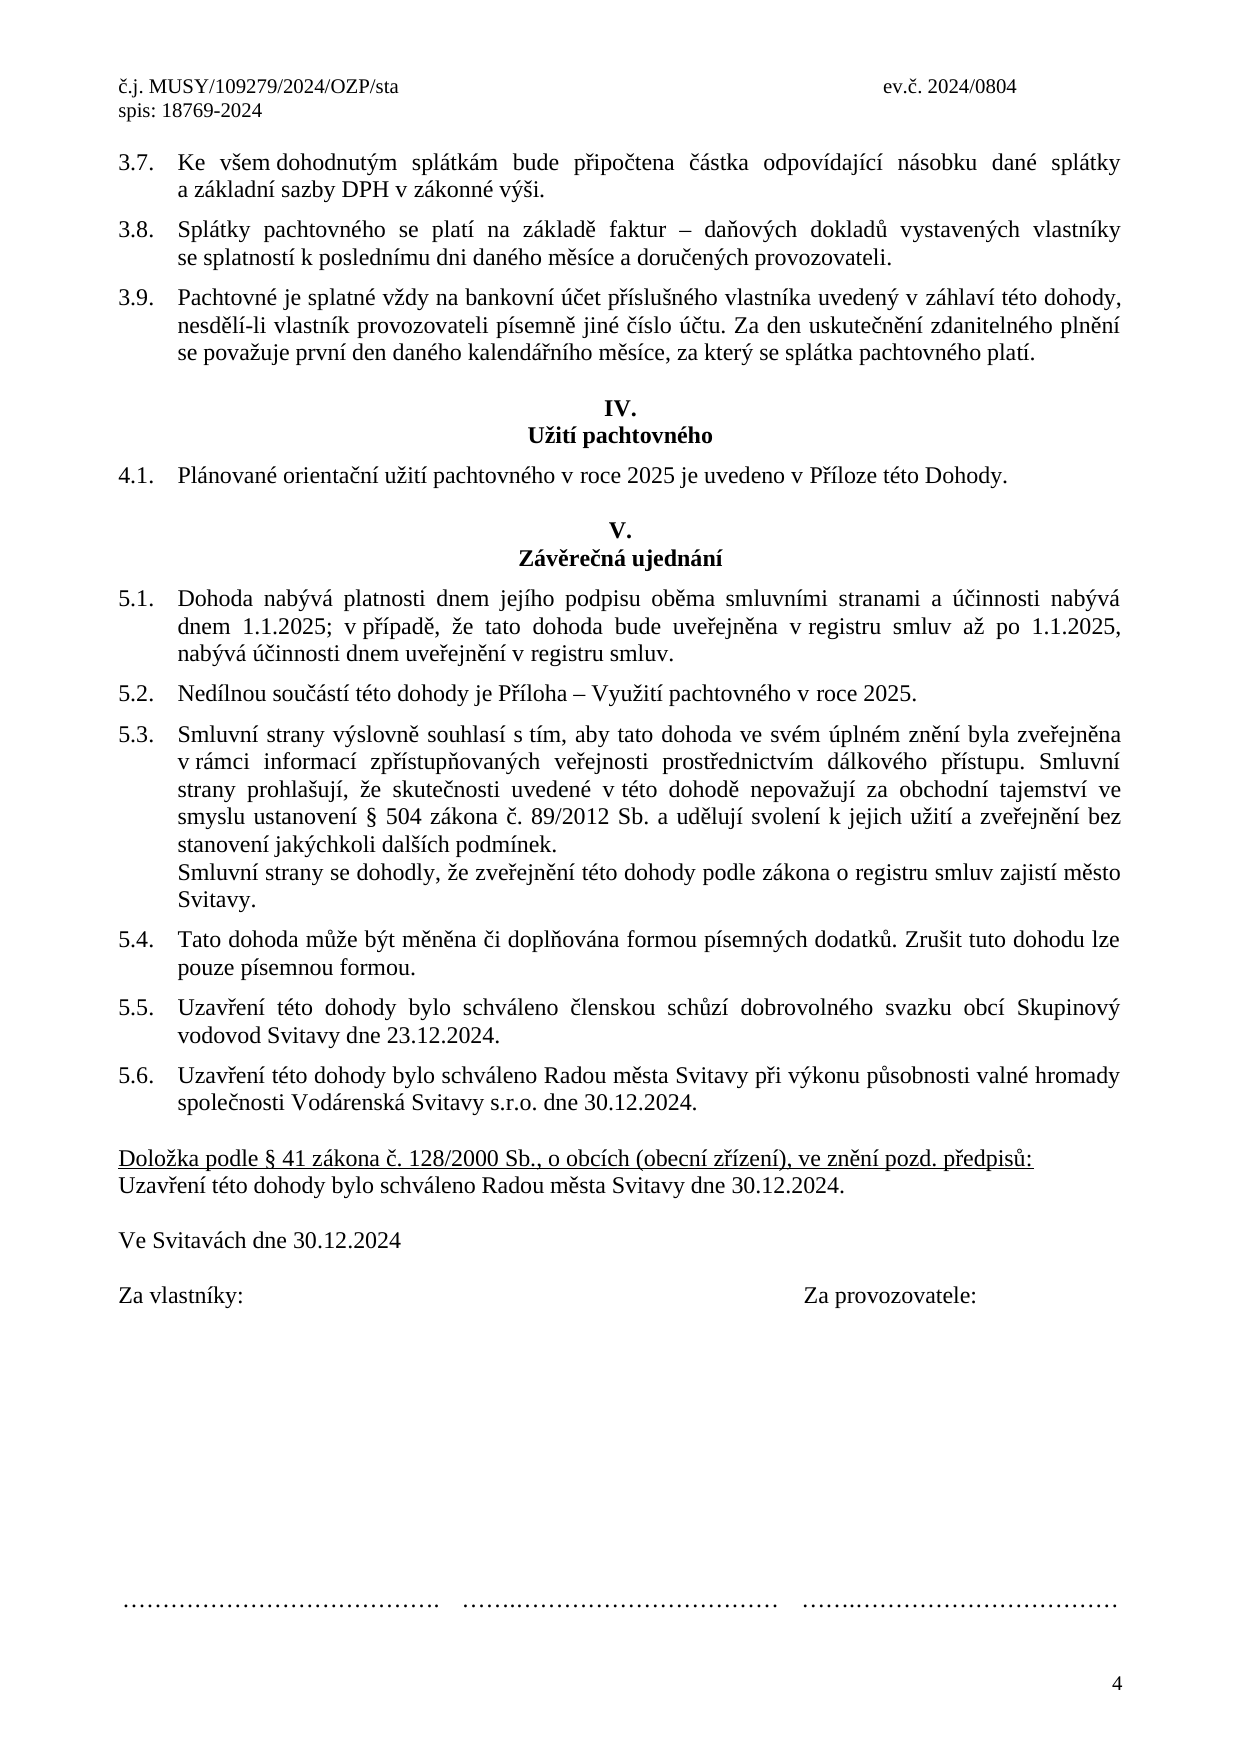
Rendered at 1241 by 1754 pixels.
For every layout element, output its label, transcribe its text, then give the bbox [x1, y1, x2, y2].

text Ve Svitavách dne 30.12.2024 [118, 1226, 1122, 1254]
text 3.7. Ke všem dohodnutým splátkám bude připočtena částka odpovídající násobku dané splátky a základní sazby DPH v zákonné výši. [118, 148, 1122, 203]
list Nedílnou součástí této dohody je Příloha – Využití pachtovného v roce 2025. [118, 679, 1122, 707]
text V. [118, 516, 1122, 544]
list Smluvní strany se dohodly, že zveřejnění této dohody podle zákona o registru smluv zajistí město Svitavy. [177, 858, 1122, 913]
text …………………………………. …….…………………………… …….…………………………… [118, 1585, 1122, 1613]
text Závěrečná ujednání [118, 544, 1122, 572]
list Dohoda nabývá platnosti dnem jejího podpisu oběma smluvními stranami a účinnosti nabývá dnem 1.1.2025; v případě, že tato dohoda bude uveřejněna v registru smluv až po 1.1.2025, nabývá účinnosti dnem uveřejnění v registru smluv. [118, 584, 1122, 667]
text Za vlastníky: Za provozovatele: [118, 1282, 1122, 1309]
list Tato dohoda může být měněna či doplňována formou písemných dodatků. Zrušit tuto dohodu lze pouze písemnou formou. [118, 925, 1122, 981]
list Uzavření této dohody bylo schváleno Radou města Svitavy při výkonu působnosti valné hromady společnosti Vodárenská Svitavy s.r.o. dne 30.12.2024. [118, 1061, 1122, 1116]
text IV. [118, 393, 1122, 421]
text 4.1. Plánované orientační užití pachtovného v roce 2025 je uvedeno v Příloze této Dohody. [118, 461, 1122, 489]
text Užití pachtovného [118, 421, 1122, 449]
text Uzavření této dohody bylo schváleno Radou města Svitavy dne 30.12.2024. [118, 1171, 1122, 1199]
text Doložka podle § 41 zákona č. 128/2000 Sb., o obcích (obecní zřízení), ve znění pozd. předpisů: [118, 1143, 1122, 1171]
text 3.8. Splátky pachtovného se platí na základě faktur – daňových dokladů vystavených vlastníky se splatností k poslednímu dni daného měsíce a doručených provozovateli. [118, 215, 1122, 271]
list Smluvní strany výslovně souhlasí s tím, aby tato dohoda ve svém úplném znění byla zveřejněna v rámci informací zpřístupňovaných veřejnosti prostřednictvím dálkového přístupu. Smluvní strany prohlašují, že skutečnosti uvedené v této dohodě nepovažují za obchodní tajemství ve smyslu ustanovení § 504 zákona č. 89/2012 Sb. a udělují svolení k jejich užití a zveřejnění bez stanovení jakýchkoli dalších podmínek. [118, 719, 1122, 858]
text 3.9. Pachtovné je splatné vždy na bankovní účet příslušného vlastníka uvedený v záhlaví této dohody, nesdělí-li vlastník provozovateli písemně jiné číslo účtu. Za den uskutečnění zdanitelného plnění se považuje první den daného kalendářního měsíce, za který se splátka pachtovného platí. [118, 283, 1122, 366]
list Uzavření této dohody bylo schváleno členskou schůzí dobrovolného svazku obcí Skupinový vodovod Svitavy dne 23.12.2024. [118, 993, 1122, 1048]
